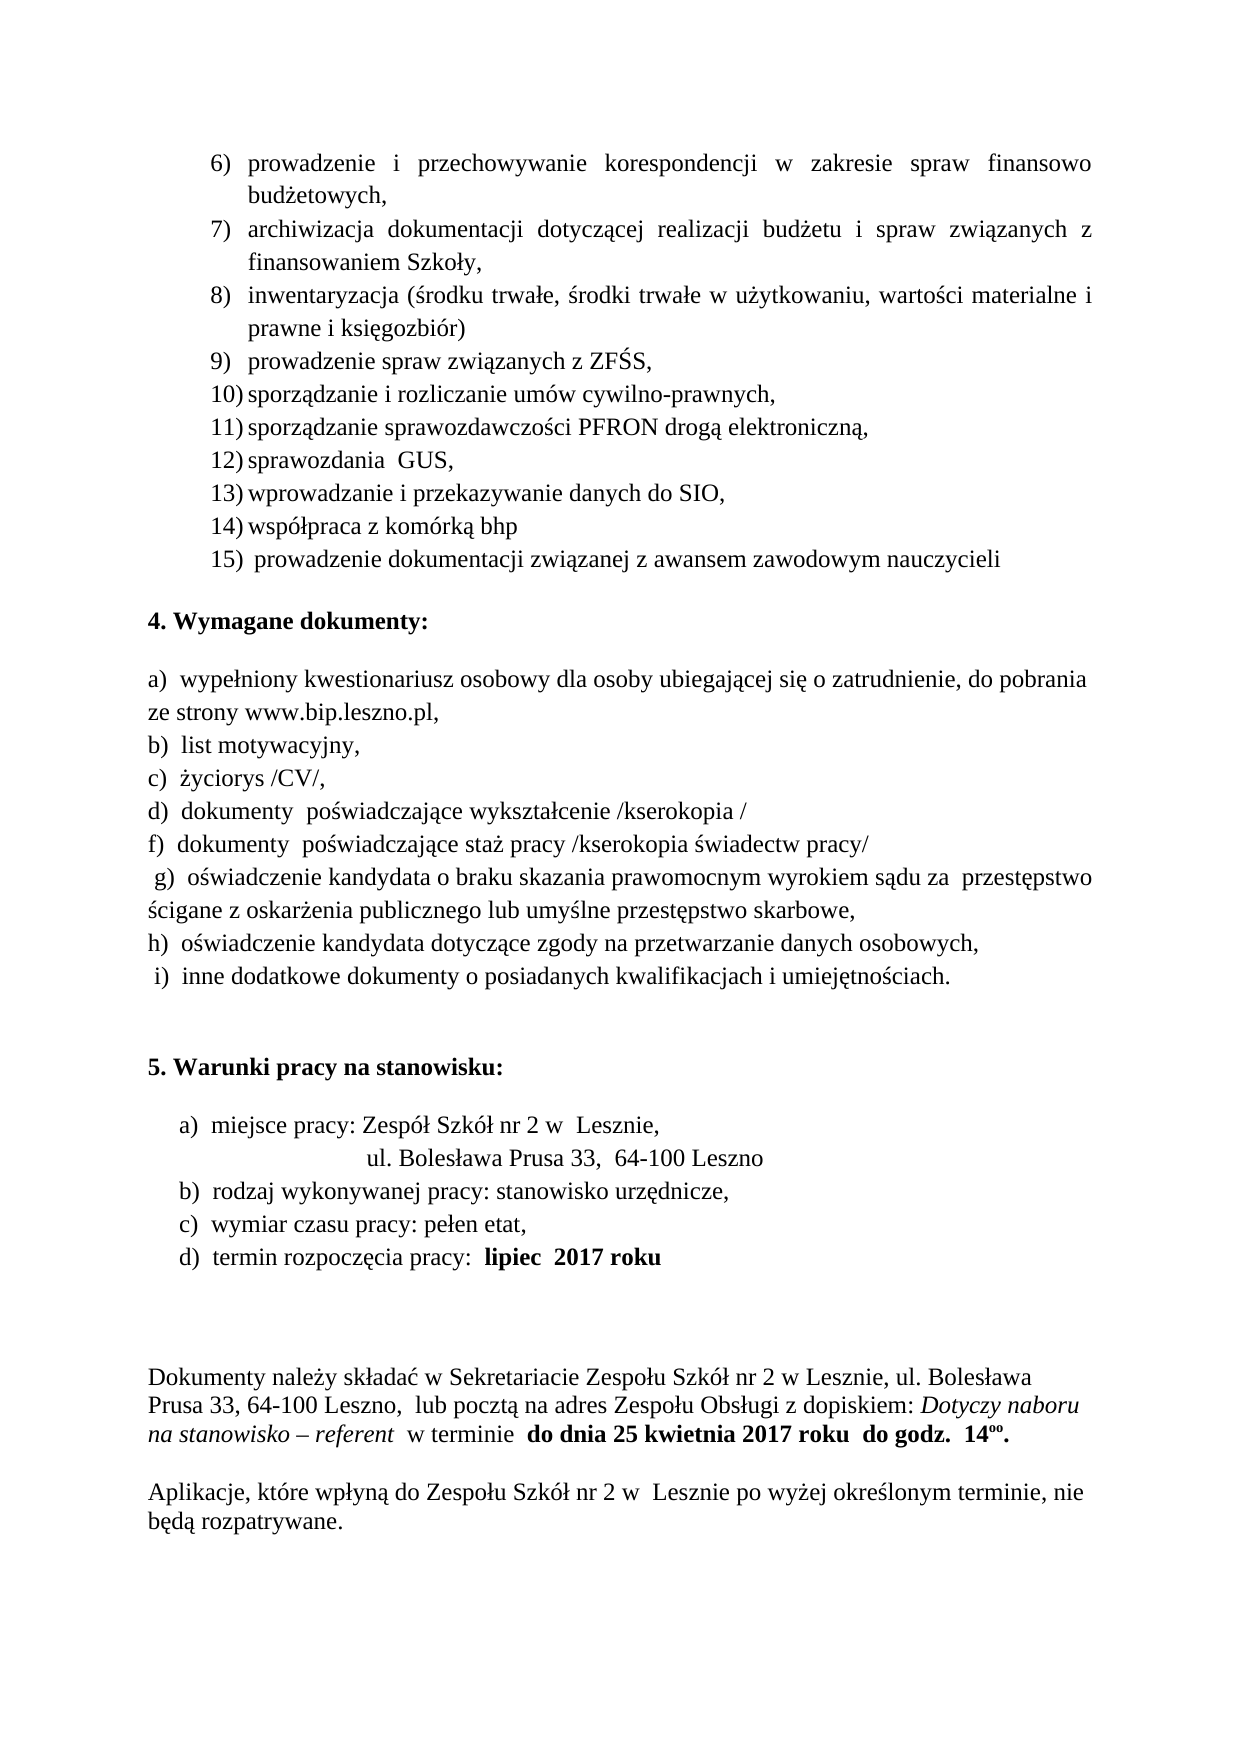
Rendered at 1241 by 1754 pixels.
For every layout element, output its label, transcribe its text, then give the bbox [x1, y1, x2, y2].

list sprawozdania GUS, [210, 445, 1093, 473]
list prowadzenie spraw związanych z ZFŚS, [210, 346, 1093, 374]
text Dokumenty należy składać w Sekretariacie Zespołu Szkół nr 2 w Lesznie, ul. Bolesława Prusa 33, 64-100 Leszno, lub pocztą na adres Zespołu Obsługi z dopiskiem: Dotyczy naboru na stanowisko – referent w terminie do dnia 25 kwietnia 2017 roku do godz. 14oo. [148, 1362, 1093, 1448]
text b) list motywacyjny, [148, 730, 1093, 759]
text b) rodzaj wykonywanej pracy: stanowisko urzędnicze, [148, 1176, 1093, 1205]
text i) inne dodatkowe dokumenty o posiadanych kwalifikacjach i umiejętnościach. [148, 961, 1093, 990]
text d) termin rozpoczęcia pracy: lipiec 2017 roku [148, 1242, 1093, 1271]
text a) wypełniony kwestionariusz osobowy dla osoby ubiegającej się o zatrudnienie, do pobrania ze strony www.bip.leszno.pl, [148, 664, 1093, 726]
list prowadzenie i przechowywanie korespondencji w zakresie spraw finansowo budżetowych, [210, 148, 1093, 209]
text 4. Wymagane dokumenty: [148, 606, 1093, 635]
list współpraca z komórką bhp [210, 511, 1093, 539]
text f) dokumenty poświadczające staż pracy /kserokopia świadectw pracy/ [148, 829, 1093, 858]
list wprowadzanie i przekazywanie danych do SIO, [210, 478, 1093, 507]
text Aplikacje, które wpłyną do Zespołu Szkół nr 2 w Lesznie po wyżej określonym terminie, nie będą rozpatrywane. [148, 1477, 1093, 1535]
text c) życiorys /CV/, [148, 763, 1093, 792]
text c) wymiar czasu pracy: pełen etat, [148, 1209, 1093, 1238]
text ul. Bolesława Prusa 33, 64-100 Leszno [148, 1143, 1093, 1172]
text g) oświadczenie kandydata o braku skazania prawomocnym wyrokiem sądu za przestępstwo ścigane z oskarżenia publicznego lub umyślne przestępstwo skarbowe, [148, 862, 1093, 924]
text d) dokumenty poświadczające wykształcenie /kserokopia / [148, 796, 1093, 825]
text 5. Warunki pracy na stanowisku: [148, 1052, 1093, 1081]
list inwentaryzacja (środku trwałe, środki trwałe w użytkowaniu, wartości materialne i prawne i księgozbiór) [210, 280, 1093, 341]
list sporządzanie sprawozdawczości PFRON drogą elektroniczną, [210, 412, 1093, 441]
list archiwizacja dokumentacji dotyczącej realizacji budżetu i spraw związanych z finansowaniem Szkoły, [210, 214, 1093, 275]
list prowadzenie dokumentacji związanej z awansem zawodowym nauczycieli [210, 544, 1093, 573]
list sporządzanie i rozliczanie umów cywilno-prawnych, [210, 379, 1093, 407]
text h) oświadczenie kandydata dotyczące zgody na przetwarzanie danych osobowych, [148, 928, 1093, 957]
text a) miejsce pracy: Zespół Szkół nr 2 w Lesznie, [148, 1110, 1093, 1139]
